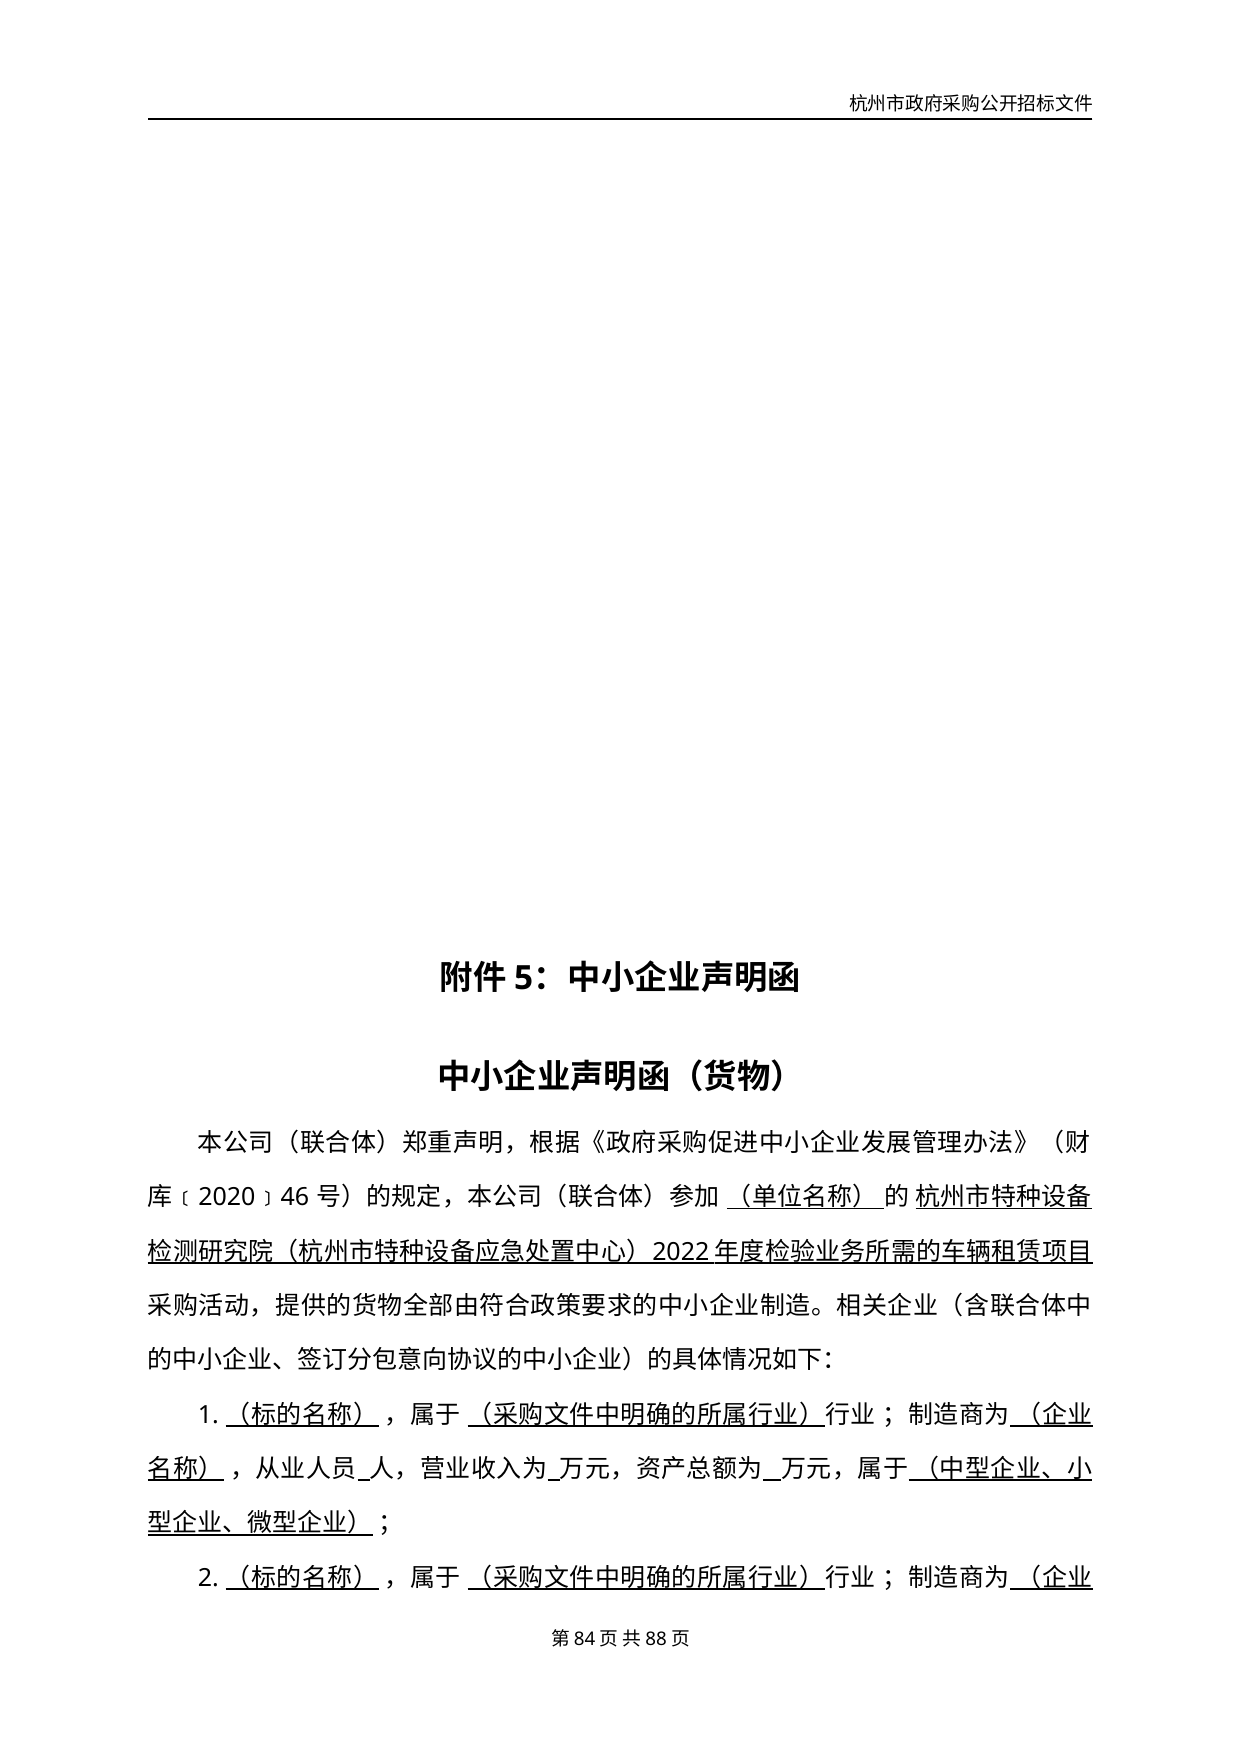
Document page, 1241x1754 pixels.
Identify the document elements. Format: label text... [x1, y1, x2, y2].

text 1. （标的名称） ，属于 （采购文件中明确的所属行业）行业 ；制造商为 （企业名称） ，从业人员 人，营业收入为 万元，资产总额为 万元，属于 （中型企业、小型企业、微型企业） ； [148, 1394, 1092, 1539]
text 本公司（联合体）郑重声明，根据《政府采购促进中小企业发展管理办法》（财库﹝2020﹞46 号）的规定，本公司（联合体）参加 （单位名称） 的 杭州市特种设备检测研究院（杭州市特种设备应急处置中心）2022年度检验业务所需的车辆租赁项目 采购活动，提供的货物全部由符合政策要求的中小企业制造。相关企业（含联合体中的中小企业、签订分包意向协议的中小企业）的具体情况如下： [148, 1264, 1092, 1376]
text 中小企业声明函（货物） [148, 1050, 1092, 1098]
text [148, 1557, 1092, 1593]
text 附件5：中小企业声明函 [148, 950, 1092, 999]
text 本公司（联合体）郑重声明，根据《政府采购促进中小企业发展管理办法》（财库﹝2020﹞46 号）的规定，本公司（联合体）参加 （单位名称） 的 杭州市特种设备检测研究院（杭州市特种设备应急处置中心）2022年度检验业务所需的车辆租赁项目 采购活动，提供的货物全部由符合政策要求的中小企业制造。相关企业（含联合体中的中小企业、签订分包意向协议的中小企业）的具体情况如下： [148, 1122, 1092, 1262]
